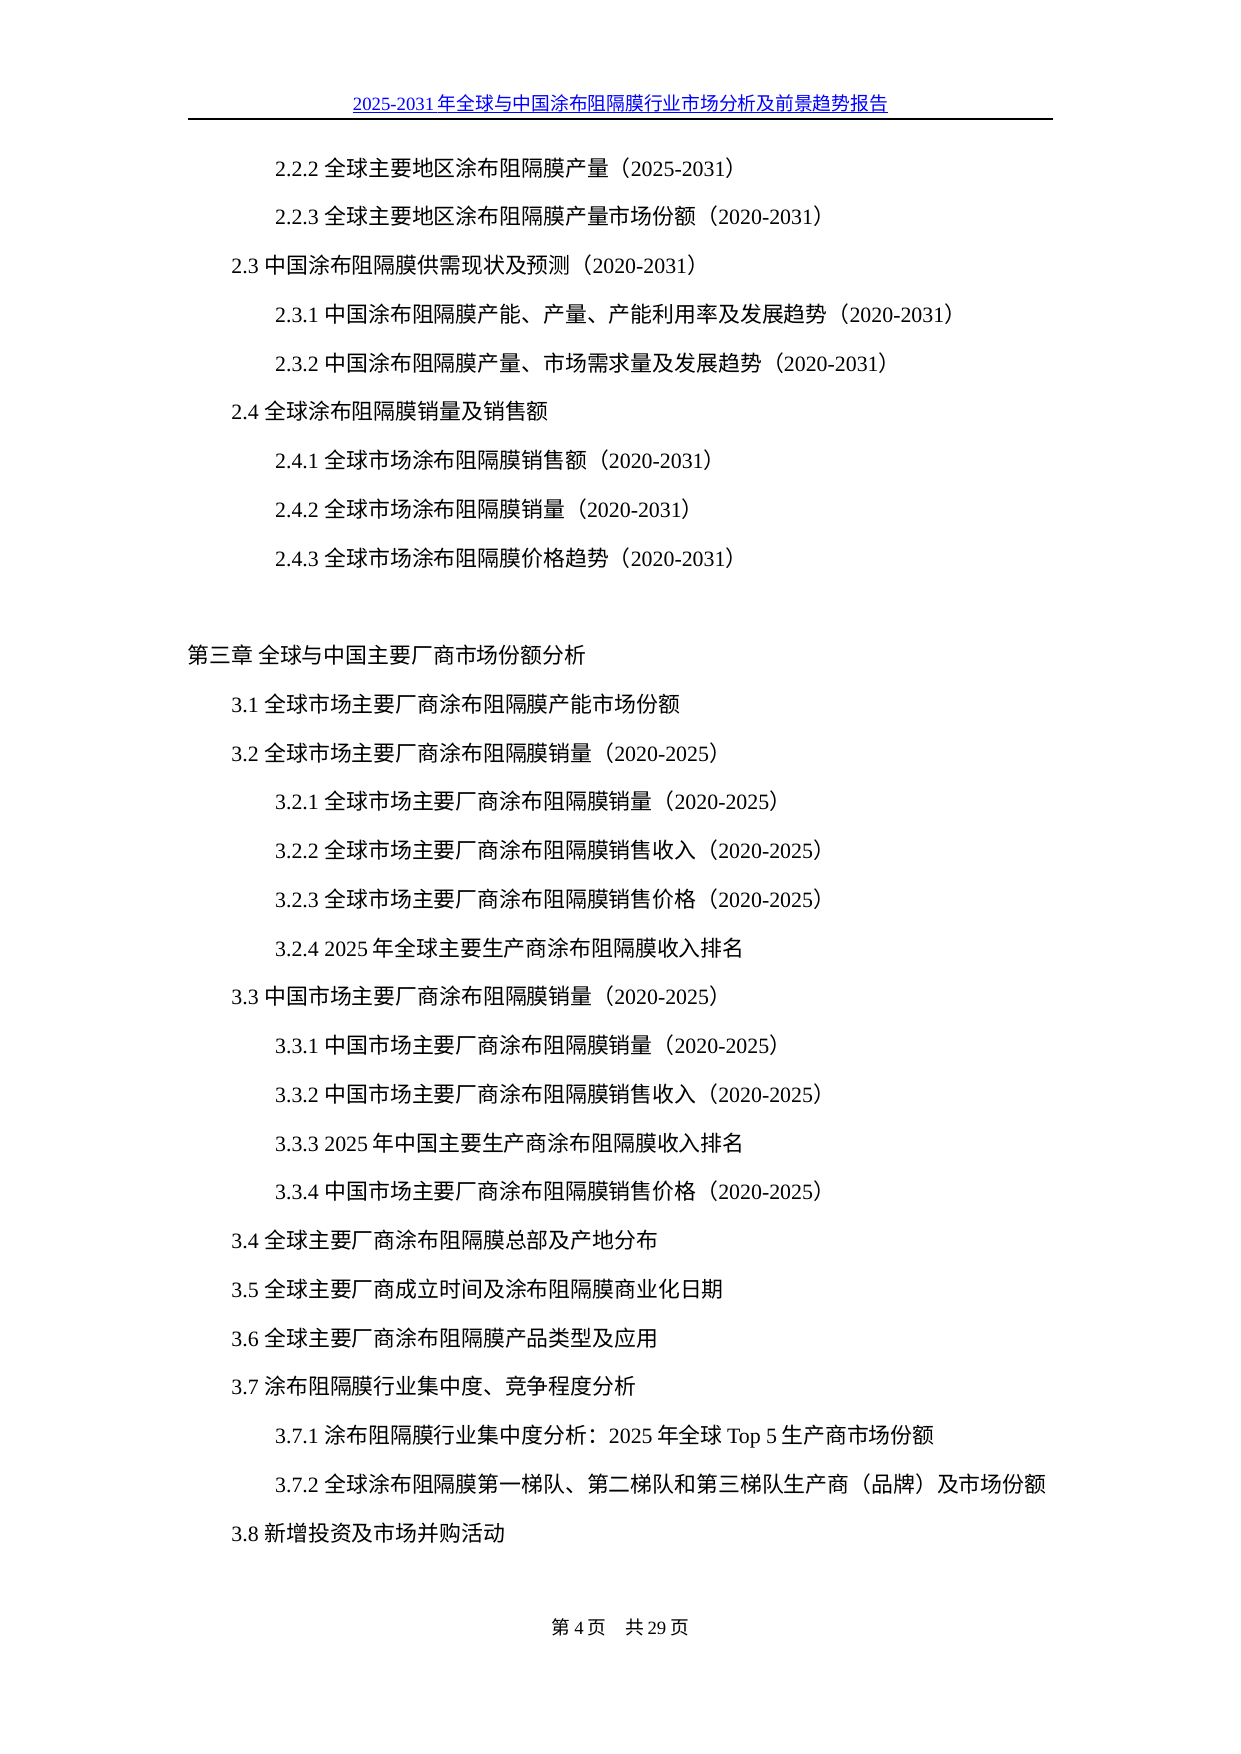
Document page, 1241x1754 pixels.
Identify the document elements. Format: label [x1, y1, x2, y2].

text [187, 150, 1053, 1548]
